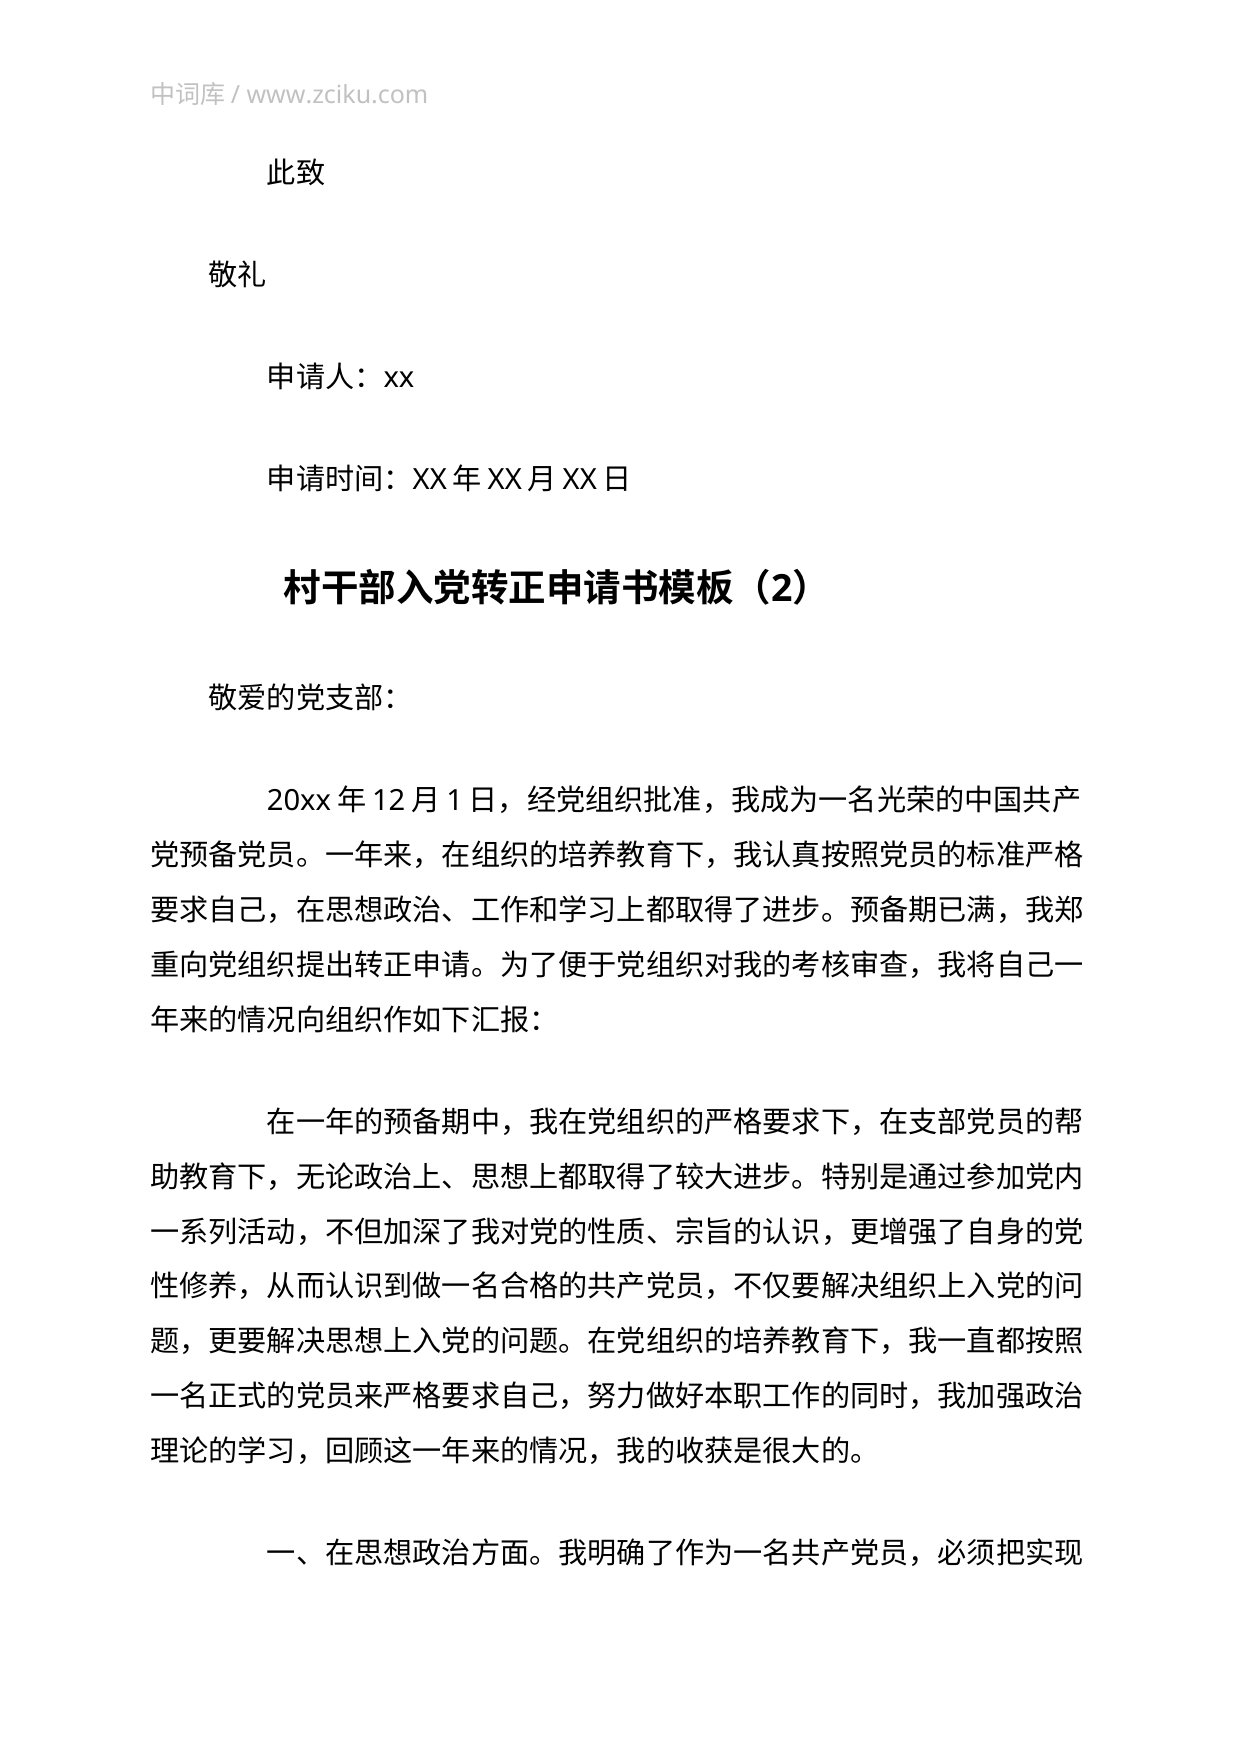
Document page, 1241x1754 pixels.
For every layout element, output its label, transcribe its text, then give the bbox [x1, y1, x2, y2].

text 20xx年12月1日，经党组织批准，我成为一名光荣的中国共产党预备党员。一年来，在组织的培养教育下，我认真按照党员的标准严格要求自己，在思想政治、工作和学习上都取得了进步。预备期已满，我郑重向党组织提出转正申请。为了便于党组织对我的考核审查，我将自己一年来的情况向组织作如下汇报： [150, 777, 1090, 1039]
text 村干部入党转正申请书模板（2） [150, 557, 1090, 612]
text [150, 1529, 1090, 1572]
text 申请时间：XX年XX月XX日 [150, 456, 1090, 498]
text 敬礼 [150, 252, 1090, 294]
text 在一年的预备期中，我在党组织的严格要求下，在支部党员的帮助教育下，无论政治上、思想上都取得了较大进步。特别是通过参加党内一系列活动，不但加深了我对党的性质、宗旨的认识，更增强了自身的党性修养，从而认识到做一名合格的共产党员，不仅要解决组织上入党的问题，更要解决思想上入党的问题。在党组织的培养教育下，我一直都按照一名正式的党员来严格要求自己，努力做好本职工作的同时，我加强政治理论的学习，回顾这一年来的情况，我的收获是很大的。 [150, 1098, 1090, 1470]
text 敬爱的党支部： [150, 675, 1090, 717]
text 申请人：xx [150, 353, 1090, 396]
text 此致 [150, 150, 1090, 192]
